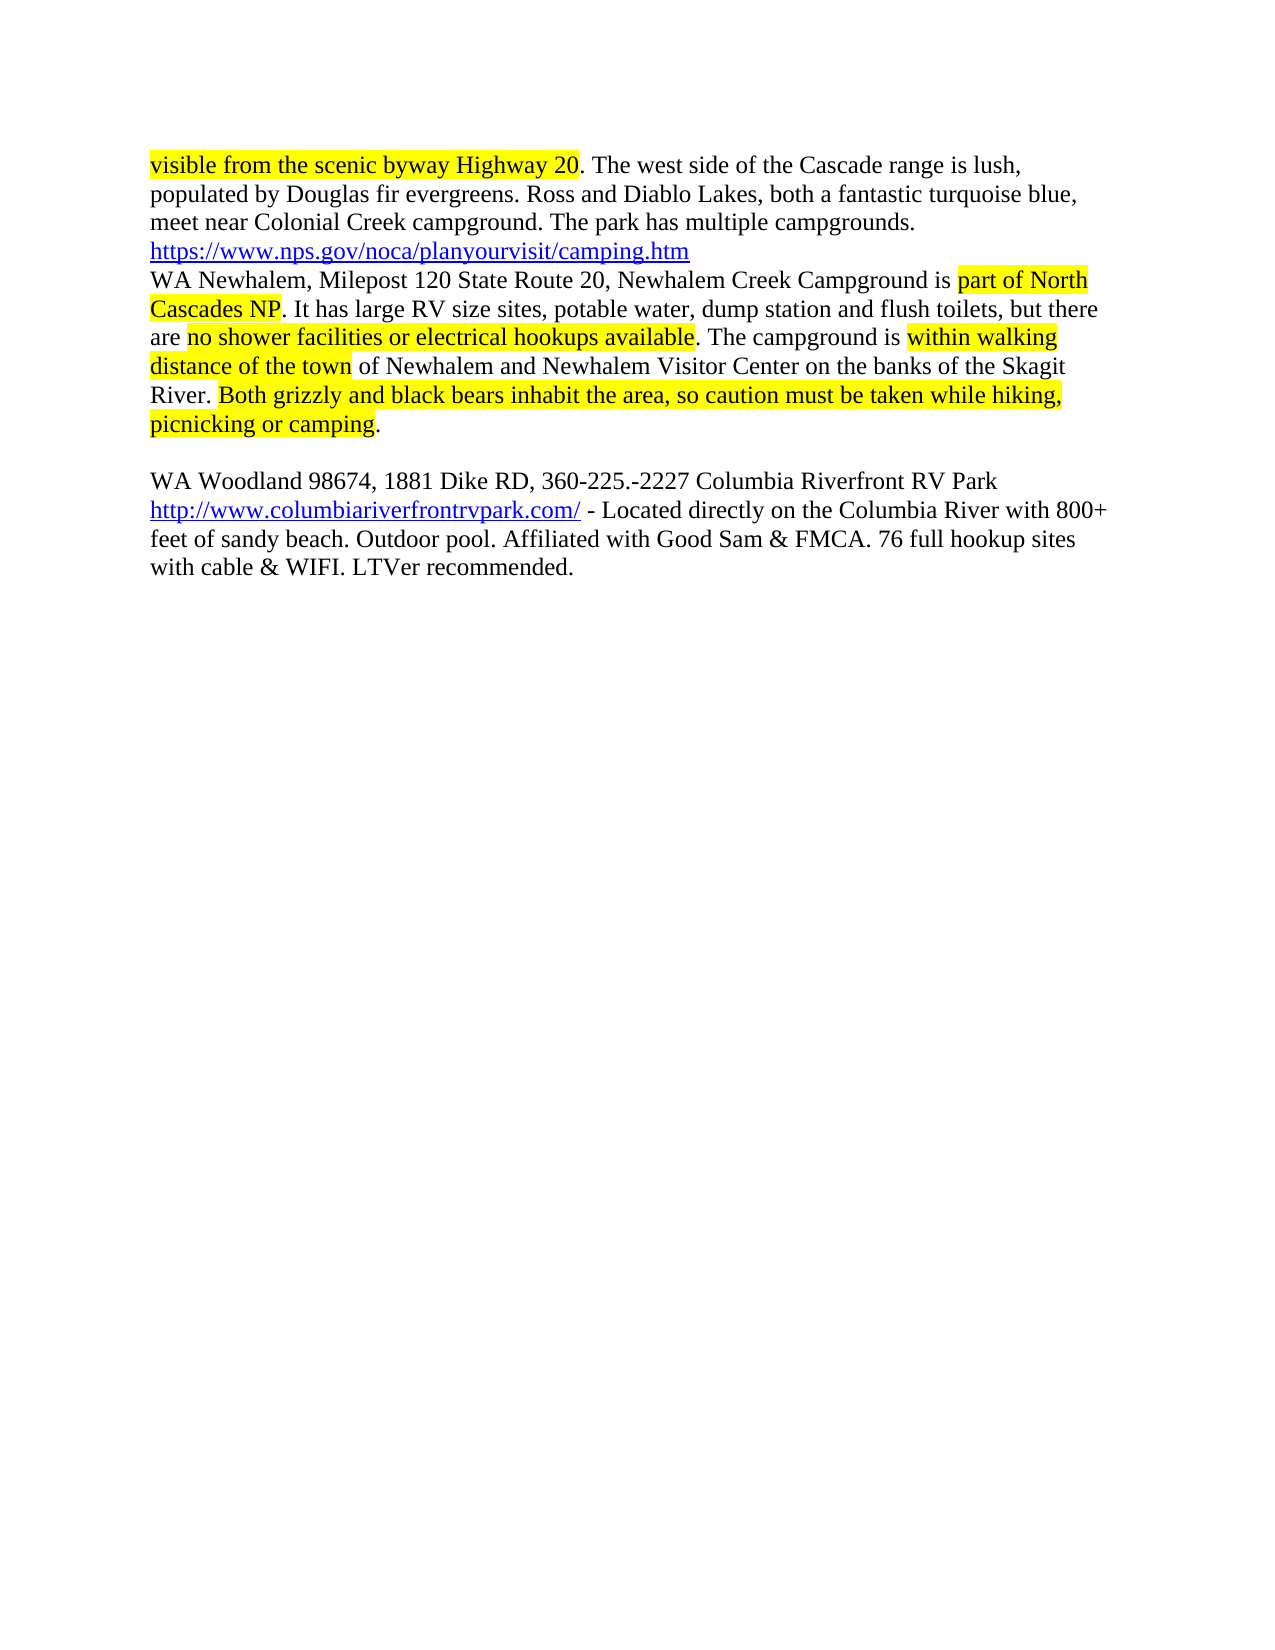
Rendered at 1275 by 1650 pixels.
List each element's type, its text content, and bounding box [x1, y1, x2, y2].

text WA Woodland 98674, 1881 Dike RD, 360-225.-2227 Columbia Riverfront RV Park http://www.columbiariverfrontrvpark.com/ - Located directly on the Columbia River with 800+ feet of sandy beach. Outdoor pool. Affiliated with Good Sam & FMCA. 76 full hookup sites with cable & WIFI. LTVer recommended. [150, 466, 1125, 581]
text WA Newhalem, Milepost 120 State Route 20, Newhalem Creek Campground is part of North Cascades NP. It has large RV size sites, potable water, dump station and flush toilets, but there are no shower facilities or electrical hookups available. The campground is within walking distance of the town of Newhalem and Newhalem Visitor Center on the banks of the Skagit River. Both grizzly and black bears inhabit the area, so caution must be taken while hiking, picnicking or camping. [150, 265, 1125, 437]
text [150, 150, 1125, 265]
